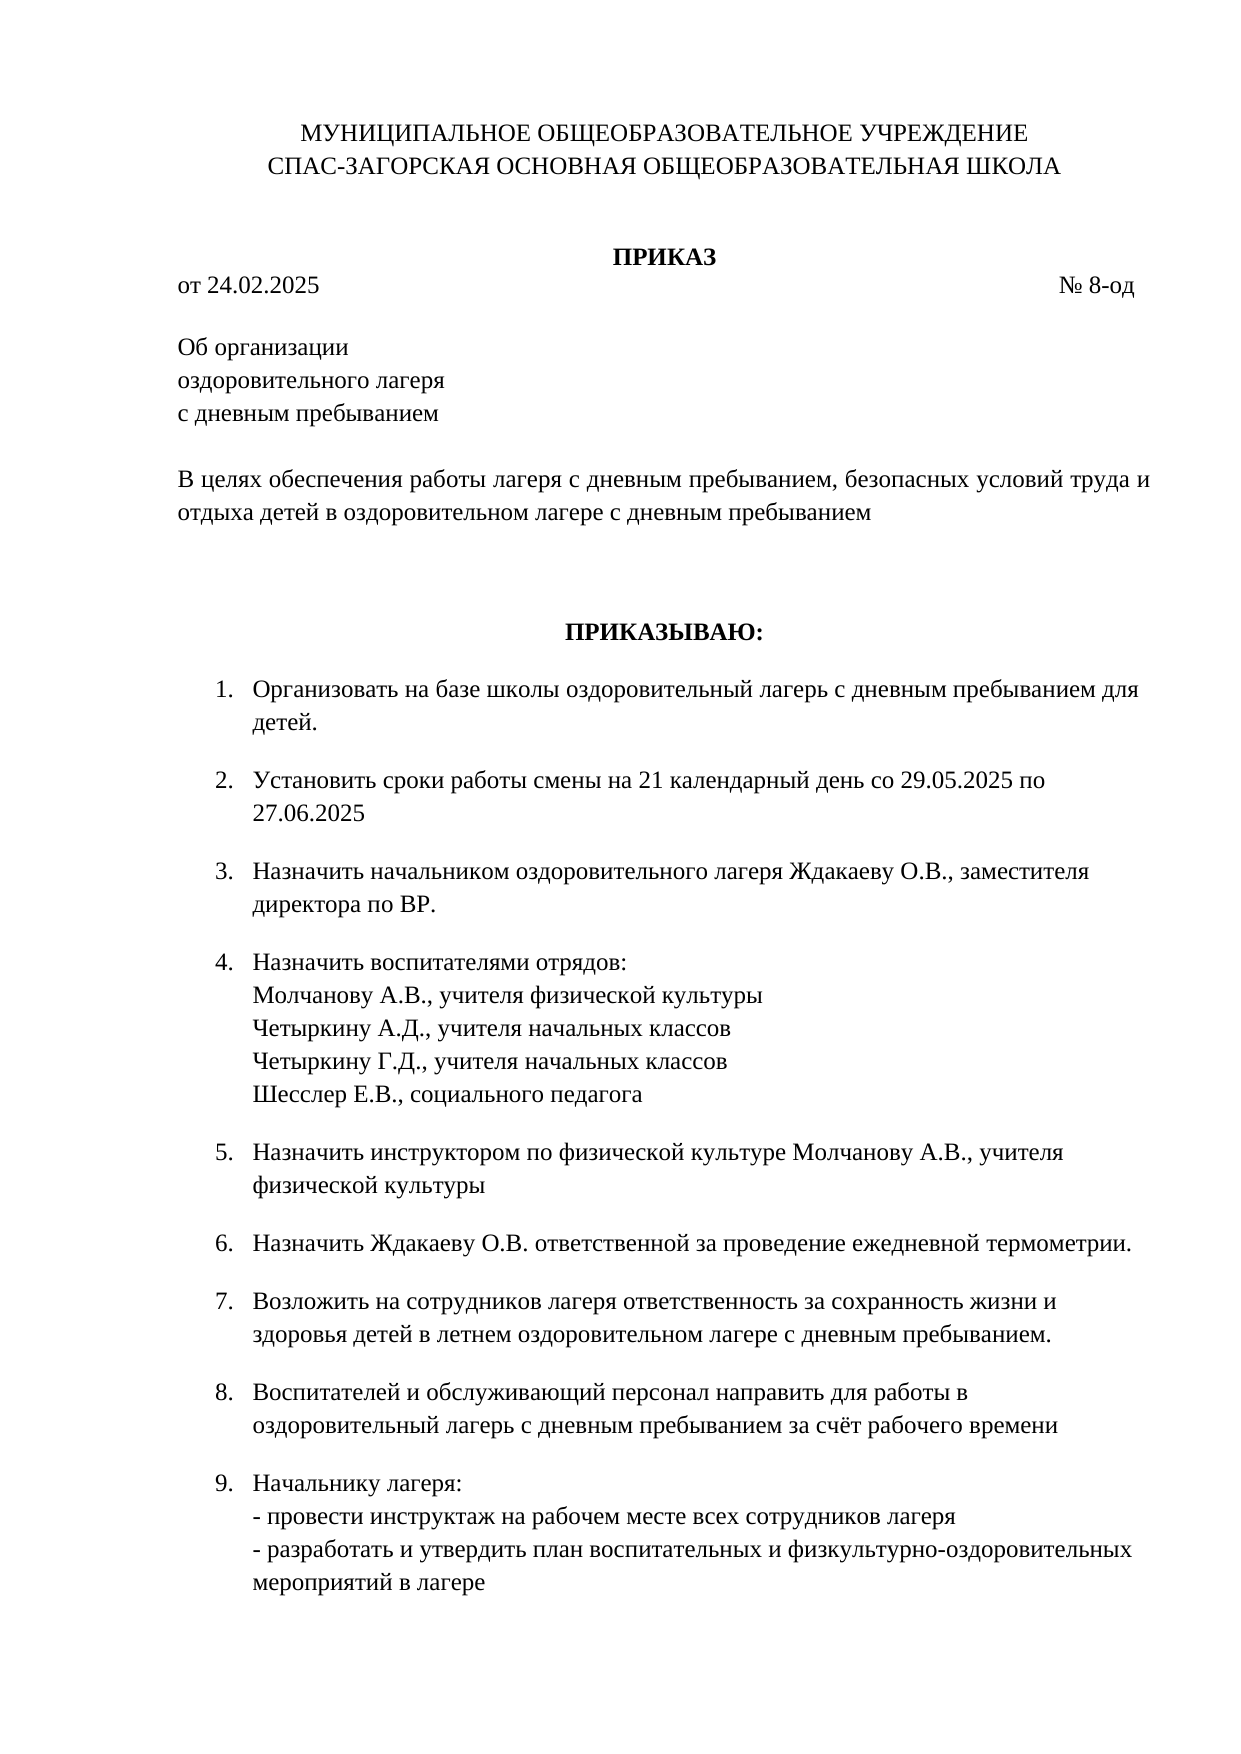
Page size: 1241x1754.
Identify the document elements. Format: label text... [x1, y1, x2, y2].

text - разработать и утвердить план воспитательных и физкультурно-оздоровительных мероприятий в лагере [252, 1534, 1152, 1596]
text Шесслер Е.В., социального педагога [252, 1079, 1152, 1108]
list Организовать на базе школы оздоровительный лагерь с дневным пребыванием для детей. [215, 674, 1152, 736]
text ПРИКАЗ [177, 242, 1152, 270]
list Назначить воспитателями отрядов: [215, 947, 1152, 976]
text оздоровительного лагеря [177, 365, 1152, 394]
text СПАС-ЗАГОРСКАЯ ОСНОВНАЯ ОБЩЕОБРАЗОВАТЕЛЬНАЯ ШКОЛА [177, 151, 1152, 180]
text Молчанову А.В., учителя физической культуры [252, 980, 1152, 1009]
list Назначить начальником оздоровительного лагеря Ждакаеву О.В., заместителя директора по ВР. [215, 856, 1152, 918]
list Возложить на сотрудников лагеря ответственность за сохранность жизни и здоровья детей в летнем оздоровительном лагере с дневным пребыванием. [215, 1286, 1152, 1348]
text В целях обеспечения работы лагеря с дневным пребыванием, безопасных условий труда и отдыха детей в оздоровительном лагере с дневным пребыванием [177, 464, 1152, 526]
text от 24.02.2025 № 8-од [177, 270, 1152, 299]
text Четыркину Г.Д., учителя начальных классов [252, 1046, 1152, 1075]
text - провести инструктаж на рабочем месте всех сотрудников лагеря [252, 1501, 1152, 1530]
list Начальнику лагеря: [215, 1468, 1152, 1497]
text Четыркину А.Д., учителя начальных классов [252, 1013, 1152, 1042]
text ПРИКАЗЫВАЮ: [177, 617, 1152, 645]
text с дневным пребыванием [177, 398, 1152, 427]
list Назначить Ждакаеву О.В. ответственной за проведение ежедневной термометрии. [215, 1228, 1152, 1257]
text МУНИЦИПАЛЬНОЕ ОБЩЕОБРАЗОВАТЕЛЬНОЕ УЧРЕЖДЕНИЕ [177, 118, 1152, 147]
list Установить сроки работы смены на 21 календарный день со 29.05.2025 по 27.06.2025 [215, 765, 1152, 827]
text Об организации [177, 332, 1152, 361]
list Назначить инструктором по физической культуре Молчанову А.В., учителя физической культуры [215, 1137, 1152, 1199]
list Воспитателей и обслуживающий персонал направить для работы в оздоровительный лагерь с дневным пребыванием за счёт рабочего времени [215, 1377, 1152, 1439]
